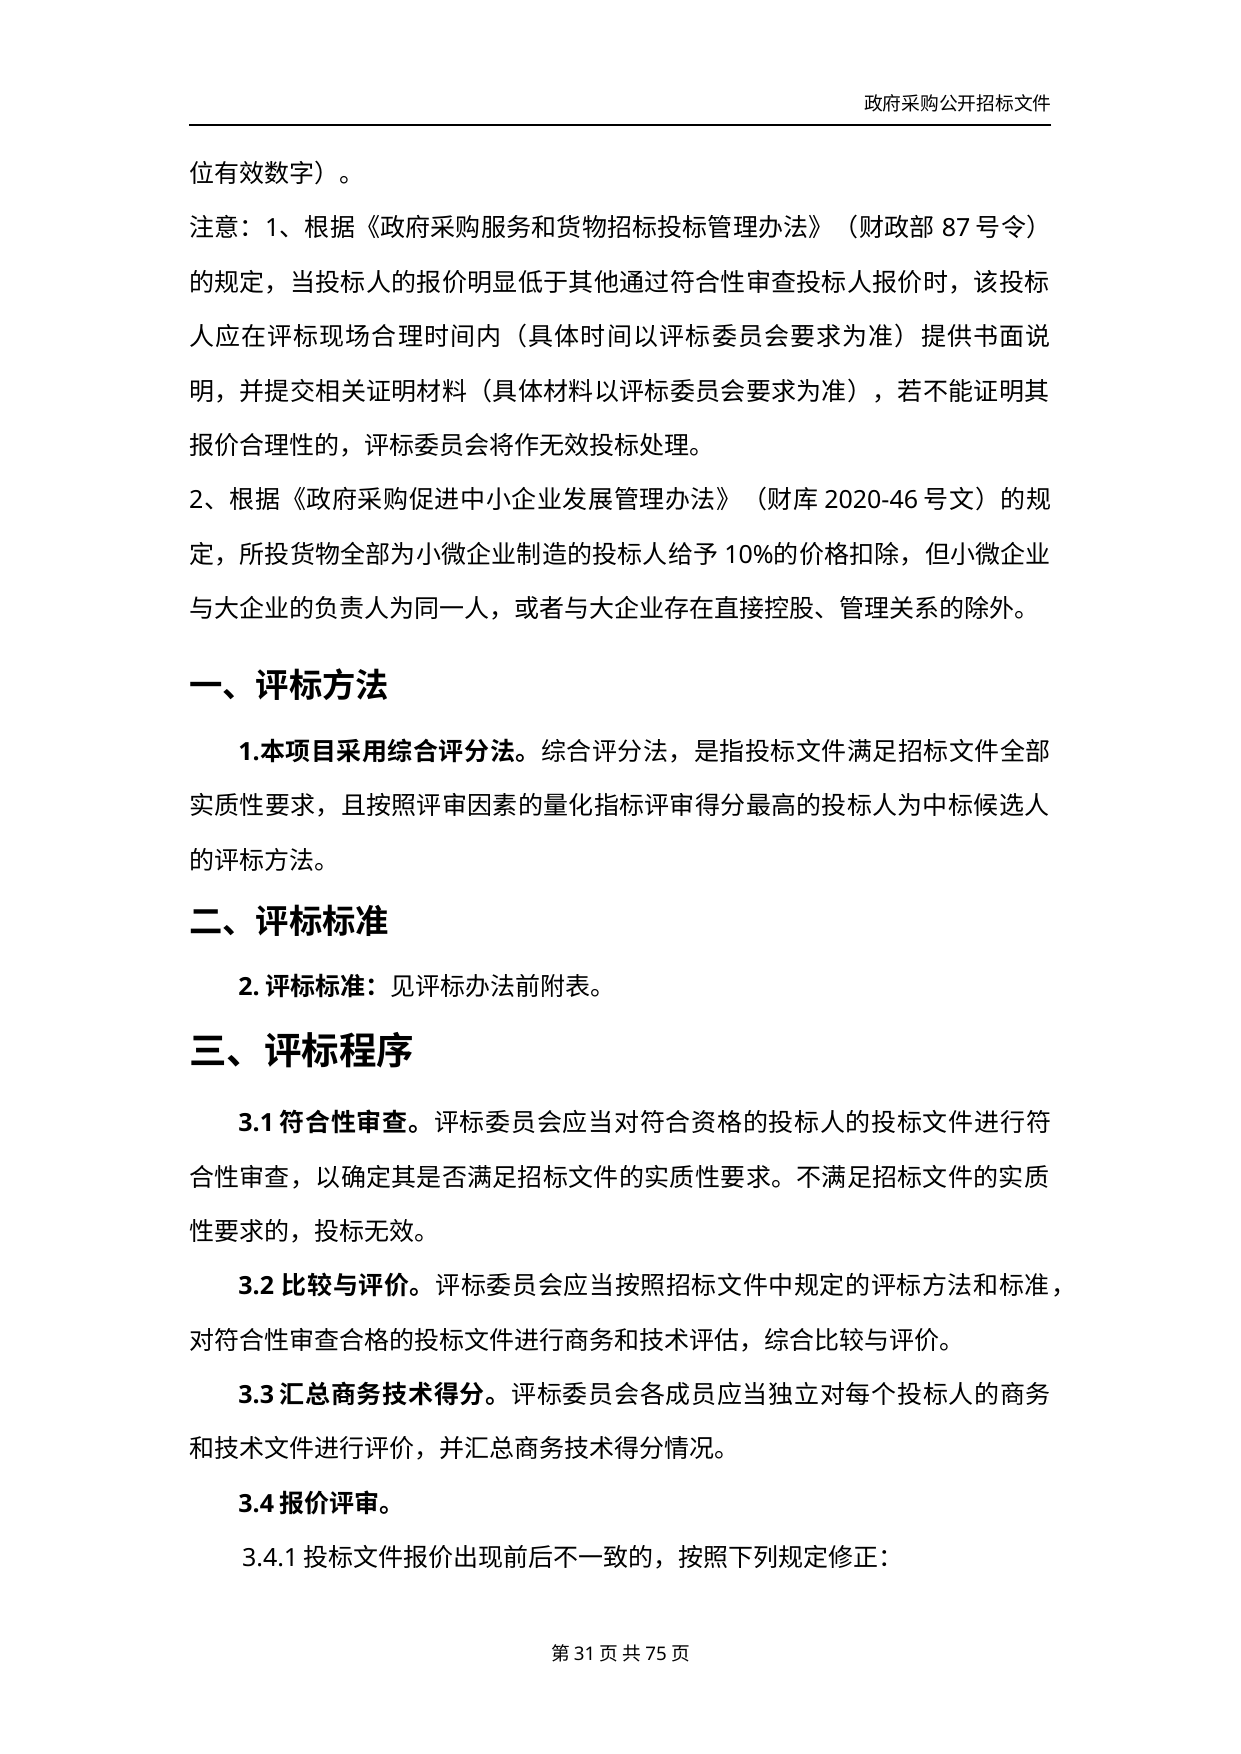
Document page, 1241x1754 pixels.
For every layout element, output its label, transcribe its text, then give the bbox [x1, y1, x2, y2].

text 二、评标标准 [189, 894, 1051, 943]
text 3.4.1投标文件报价出现前后不一致的，按照下列规定修正： [189, 1538, 1051, 1574]
text 3.1符合性审查。评标委员会应当对符合资格的投标人的投标文件进行符合性审查，以确定其是否满足招标文件的实质性要求。不满足招标文件的实质性要求的，投标无效。 [189, 1103, 1051, 1248]
text 一、评标方法 [189, 659, 1051, 707]
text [189, 153, 1051, 190]
text 注意：1、根据《政府采购服务和货物招标投标管理办法》（财政部87号令）的规定，当投标人的报价明显低于其他通过符合性审查投标人报价时，该投标人应在评标现场合理时间内（具体时间以评标委员会要求为准）提供书面说明，并提交相关证明材料（具体材料以评标委员会要求为准），若不能证明其报价合理性的，评标委员会将作无效投标处理。 [189, 208, 1051, 462]
text 2. 评标标准：见评标办法前附表。 [189, 967, 1051, 1003]
text 三、评标程序 [189, 1021, 1051, 1076]
list 2、根据《政府采购促进中小企业发展管理办法》（财库2020-46号文）的规定，所投货物全部为小微企业制造的投标人给予10%的价格扣除，但小微企业与大企业的负责人为同一人，或者与大企业存在直接控股、管理关系的除外。 [189, 480, 1051, 625]
text 3.2 比较与评价。评标委员会应当按照招标文件中规定的评标方法和标准，对符合性审查合格的投标文件进行商务和技术评估，综合比较与评价。 [189, 1266, 1051, 1356]
text 1.本项目采用综合评分法。综合评分法，是指投标文件满足招标文件全部实质性要求，且按照评审因素的量化指标评审得分最高的投标人为中标候选人的评标方法。 [189, 731, 1051, 876]
text 3.3汇总商务技术得分。评标委员会各成员应当独立对每个投标人的商务和技术文件进行评价，并汇总商务技术得分情况。 [189, 1374, 1051, 1465]
text 3.4报价评审。 [189, 1483, 1051, 1519]
